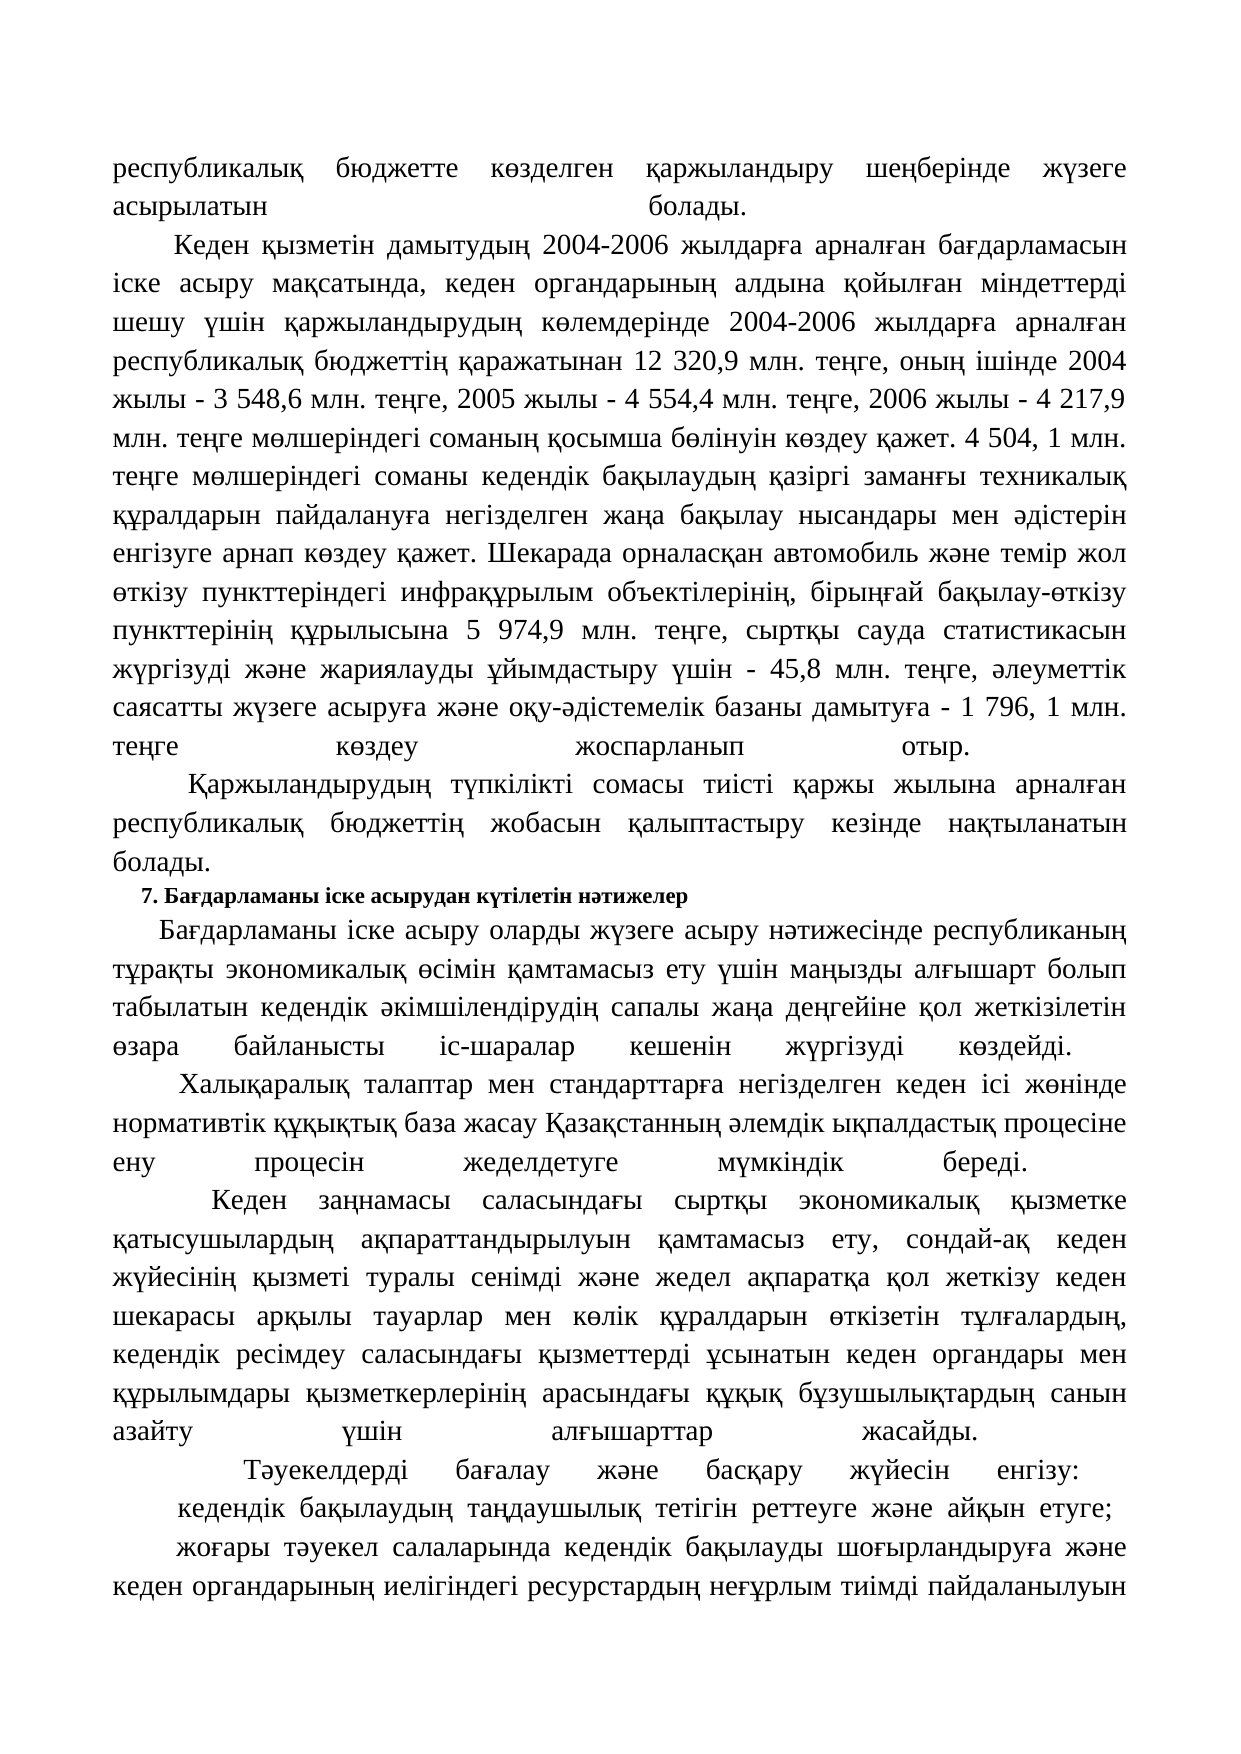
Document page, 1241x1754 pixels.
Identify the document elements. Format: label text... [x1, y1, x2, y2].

text 7. Бағдарламаны iске асырудан күтiлетiн нәтижелер [112, 882, 1128, 909]
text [112, 150, 1128, 877]
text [112, 912, 1128, 1601]
